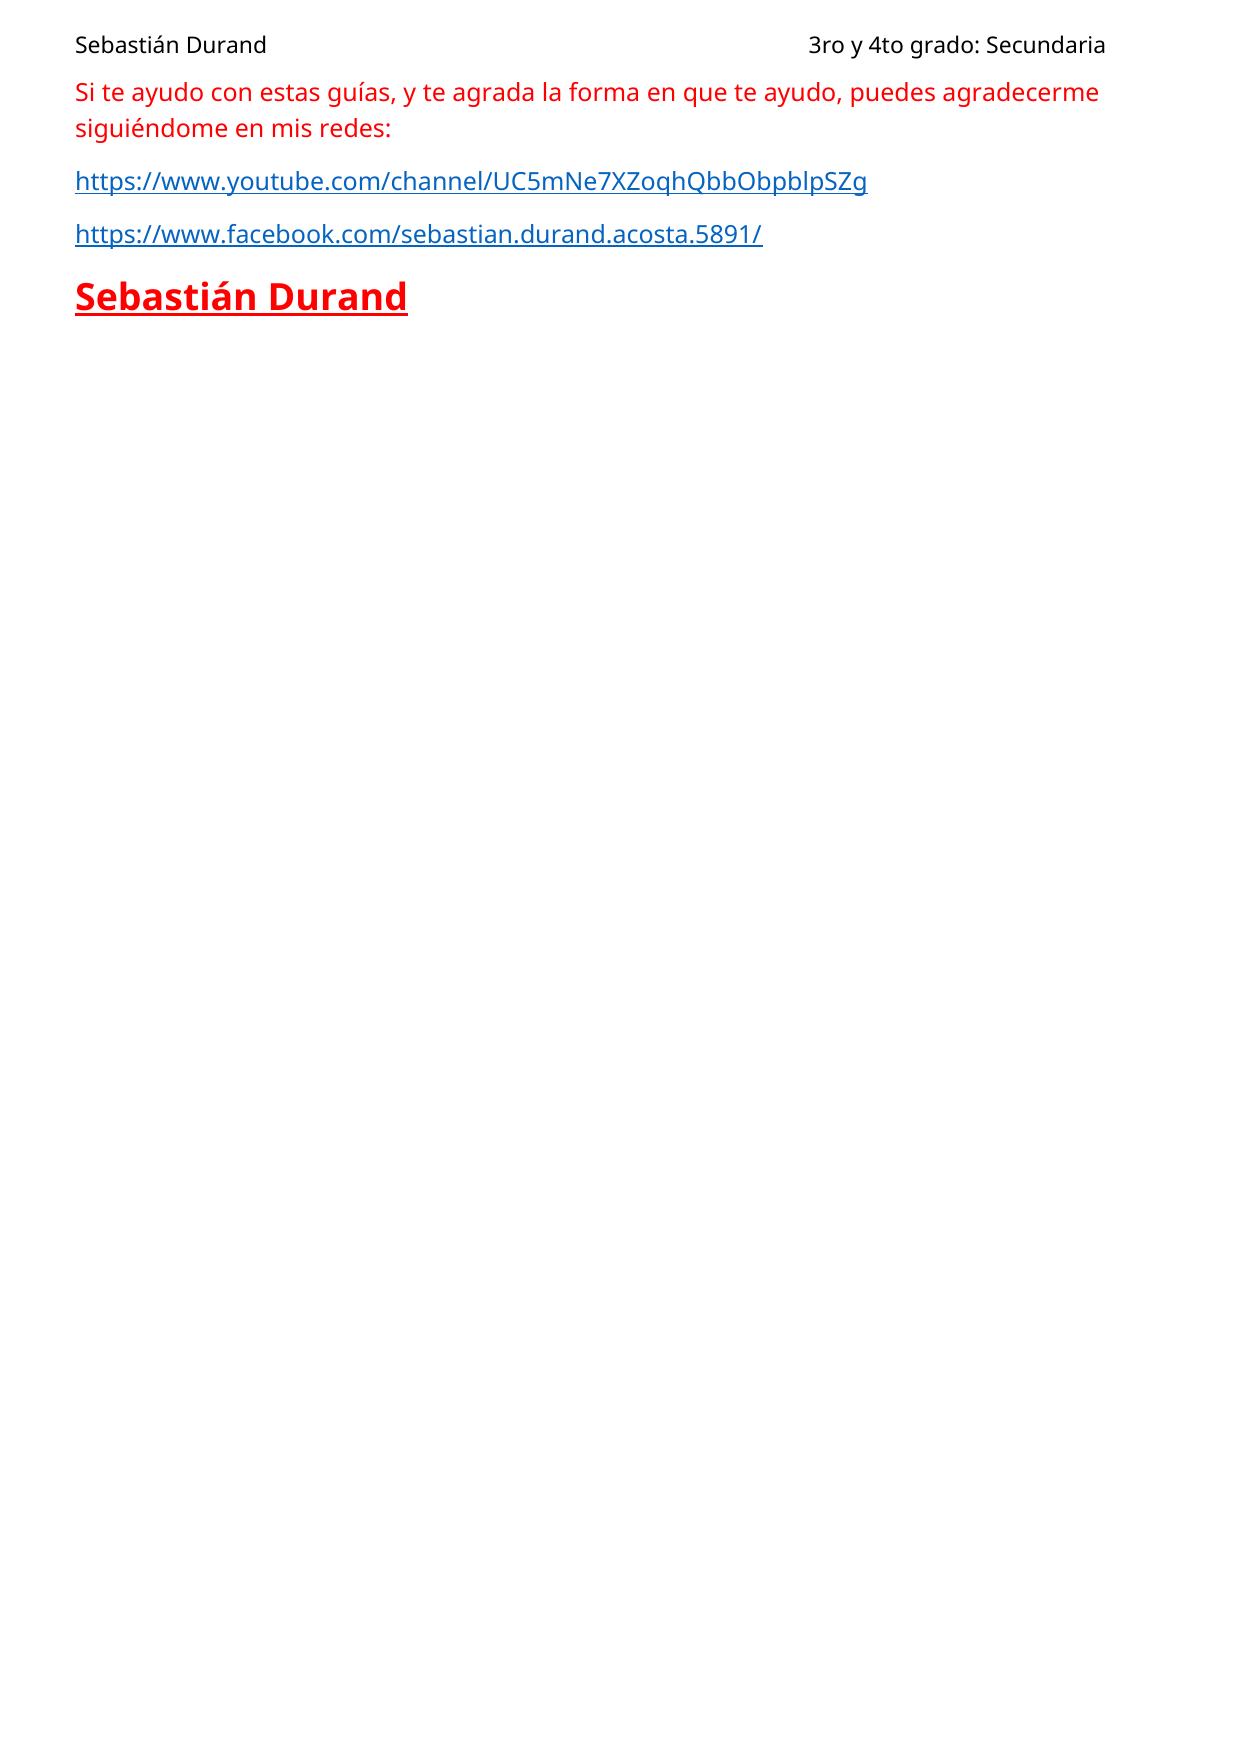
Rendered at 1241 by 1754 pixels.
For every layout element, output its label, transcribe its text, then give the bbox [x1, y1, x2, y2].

text https://www.youtube.com/channel/UC5mNe7XZoqhQbbObpblpSZg [75, 164, 1138, 198]
text Si te ayudo con estas guías, y te agrada la forma en que te ayudo, puedes agradecerme siguiéndome en mis redes: [75, 75, 1138, 145]
text https://www.facebook.com/sebastian.durand.acosta.5891/ [75, 216, 1165, 251]
text Sebastián Durand [75, 270, 1165, 321]
